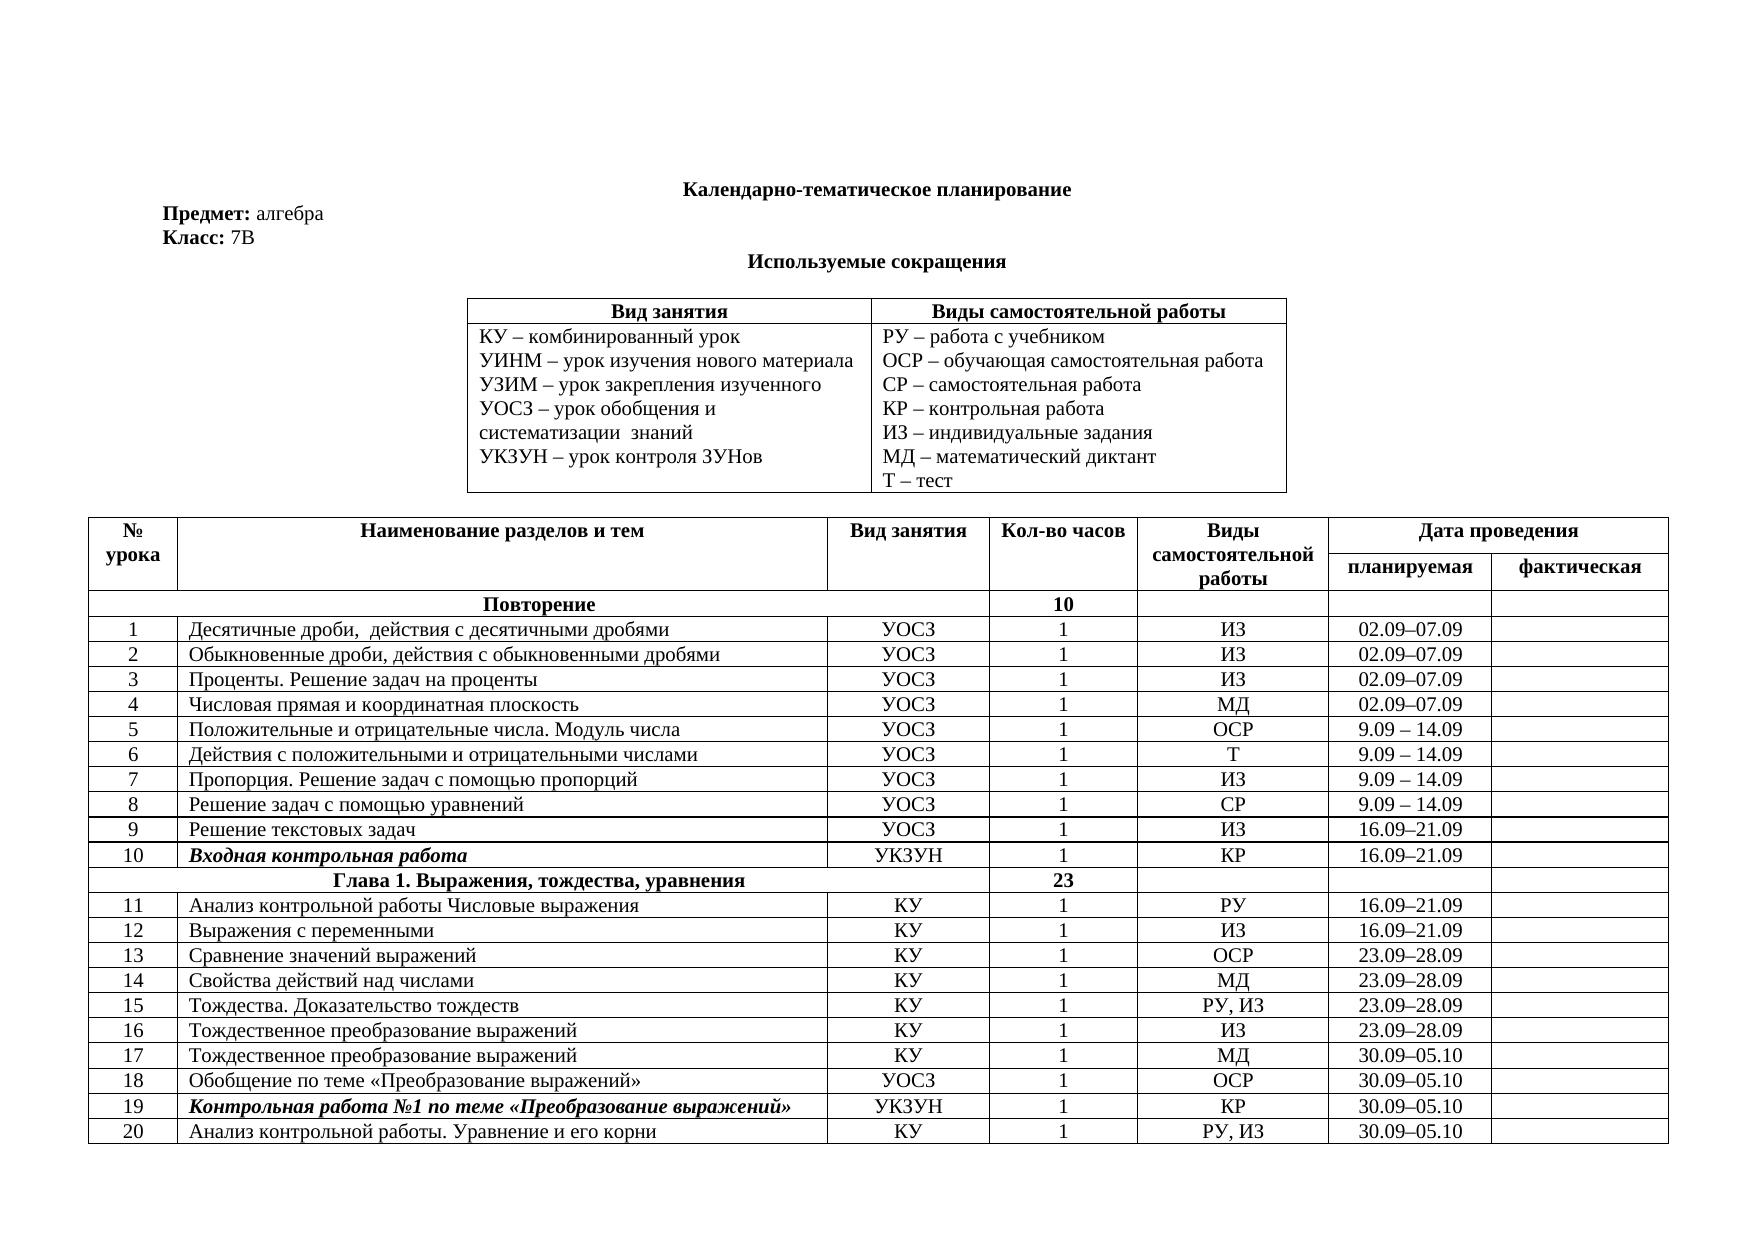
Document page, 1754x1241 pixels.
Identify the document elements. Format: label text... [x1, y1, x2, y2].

table_cell 1 [990, 993, 1137, 1017]
table_cell Решение задач с помощью уравнений [178, 792, 827, 816]
table_cell КУ – комбинированный урок УИНМ – урок изучения нового материала УЗИМ – урок закрепления изученного УОСЗ – урок обобщения и систематизации знаний УКЗУН – урок контроля ЗУНов [468, 324, 871, 492]
table_cell [1492, 642, 1668, 666]
table_cell ИЗ [1138, 1018, 1328, 1042]
table_cell 30.09–05.10 [1329, 1119, 1491, 1143]
table_cell 16.09–21.09 [1329, 843, 1491, 867]
table_cell 23.09–28.09 [1329, 993, 1491, 1017]
table_cell [1492, 843, 1668, 867]
table_cell [1492, 692, 1668, 716]
table_cell ИЗ [1138, 617, 1328, 641]
table_cell 1 [990, 667, 1137, 691]
table_cell [1492, 1018, 1668, 1042]
table_cell [1492, 1043, 1668, 1067]
table_cell 18 [89, 1069, 177, 1092]
table_cell [1492, 767, 1668, 791]
table_cell фактическая [1492, 554, 1668, 590]
table_cell 1 [990, 767, 1137, 791]
table_header Вид занятия [468, 299, 871, 323]
table_cell [1492, 717, 1668, 741]
table_cell УОСЗ [828, 617, 989, 641]
table_cell 30.09–05.10 [1329, 1069, 1491, 1092]
table_cell СР [1138, 792, 1328, 816]
table_cell 16.09–21.09 [1329, 918, 1491, 942]
table_cell 16.09–21.09 [1329, 818, 1491, 841]
table_cell [1492, 868, 1668, 892]
table_cell Обыкновенные дроби, действия с обыкновенными дробями [178, 642, 827, 666]
table_cell 17 [89, 1043, 177, 1067]
table_cell [1492, 1119, 1668, 1143]
table_cell [1492, 918, 1668, 942]
table_cell [1492, 818, 1668, 841]
table_cell Проценты. Решение задач на проценты [178, 667, 827, 691]
table_cell УОСЗ [828, 742, 989, 766]
table_cell РУ, ИЗ [1138, 1119, 1328, 1143]
table_cell КУ [828, 1043, 989, 1067]
table_cell [1492, 792, 1668, 816]
table_cell [1138, 868, 1328, 892]
table_cell РУ [1138, 893, 1328, 917]
table_cell МД [1138, 1043, 1328, 1067]
table_cell РУ – работа с учебником ОСР – обучающая самостоятельная работа СР – самостоятельная работа КР – контрольная работа ИЗ – индивидуальные задания МД – математический диктант Т – тест [872, 324, 1286, 492]
table_cell КУ [828, 1018, 989, 1042]
table_cell 15 [89, 993, 177, 1017]
table_cell УОСЗ [828, 1069, 989, 1092]
table_cell КУ [828, 918, 989, 942]
table_cell 1 [990, 1069, 1137, 1092]
table_cell ОСР [1138, 717, 1328, 741]
table_cell 1 [990, 893, 1137, 917]
table_cell 1 [89, 617, 177, 641]
table_cell 1 [990, 692, 1137, 716]
table_cell УОСЗ [828, 717, 989, 741]
table_cell [1329, 591, 1491, 616]
text Предмет: алгебра [89, 201, 1665, 225]
table_cell Тождества. Доказательство тождеств [178, 993, 827, 1017]
table_cell [1492, 893, 1668, 917]
table_cell 23.09–28.09 [1329, 1018, 1491, 1042]
table_cell МД [1138, 692, 1328, 716]
table_cell Глава 1. Выражения, тождества, уравнения [89, 868, 989, 892]
table_cell КР [1138, 843, 1328, 867]
table_cell [1492, 968, 1668, 992]
table_cell 1 [990, 1119, 1137, 1143]
table_cell 1 [990, 792, 1137, 816]
table_cell УОСЗ [828, 642, 989, 666]
table_cell 2 [89, 642, 177, 666]
table_cell [1138, 591, 1328, 616]
table_cell 9.09 – 14.09 [1329, 742, 1491, 766]
table_cell 10 [89, 843, 177, 867]
table_cell 1 [990, 642, 1137, 666]
table_cell МД [1138, 968, 1328, 992]
table_cell 1 [990, 918, 1137, 942]
table_cell УОСЗ [828, 767, 989, 791]
table_cell ОСР [1138, 1069, 1328, 1092]
table_cell Положительные и отрицательные числа. Модуль числа [178, 717, 827, 741]
table_cell КУ [828, 1119, 989, 1143]
table_cell 19 [89, 1094, 177, 1118]
table_cell 9.09 – 14.09 [1329, 717, 1491, 741]
table_cell ИЗ [1138, 767, 1328, 791]
table_cell [1492, 993, 1668, 1017]
table_cell 10 [990, 591, 1137, 616]
table_cell ИЗ [1138, 667, 1328, 691]
table_cell РУ, ИЗ [1138, 993, 1328, 1017]
table_cell [1492, 742, 1668, 766]
table_cell КУ [828, 893, 989, 917]
text Класс: 7В [89, 225, 1665, 249]
table_cell ИЗ [1138, 642, 1328, 666]
table_cell планируемая [1329, 554, 1491, 590]
table_cell 02.09–07.09 [1329, 667, 1491, 691]
table_header Виды самостоятельной работы [872, 299, 1286, 323]
table_cell 1 [990, 843, 1137, 867]
table_cell 5 [89, 717, 177, 741]
table_cell 16 [89, 1018, 177, 1042]
table_cell 23.09–28.09 [1329, 943, 1491, 967]
table_cell КУ [828, 993, 989, 1017]
table_header Кол-во часов [990, 518, 1137, 590]
table_cell 4 [89, 692, 177, 716]
table_cell Сравнение значений выражений [178, 943, 827, 967]
table_cell 1 [990, 742, 1137, 766]
table_cell [1492, 1094, 1668, 1118]
table_cell Числовая прямая и координатная плоскость [178, 692, 827, 716]
table_cell [1492, 667, 1668, 691]
table_cell [1329, 868, 1491, 892]
table_cell 1 [990, 617, 1137, 641]
table_cell Тождественное преобразование выражений [178, 1018, 827, 1042]
table_cell Решение текстовых задач [178, 818, 827, 841]
table_cell Анализ контрольной работы Числовые выражения [178, 893, 827, 917]
table_cell 23.09–28.09 [1329, 968, 1491, 992]
table_cell УОСЗ [828, 667, 989, 691]
table_cell [1492, 617, 1668, 641]
table_cell 23 [990, 868, 1137, 892]
table_cell 14 [89, 968, 177, 992]
table_cell Свойства действий над числами [178, 968, 827, 992]
table_cell Контрольная работа №1 по теме «Преобразование выражений» [178, 1094, 827, 1118]
table_cell КУ [828, 943, 989, 967]
table_cell КР [1138, 1094, 1328, 1118]
table_cell УОСЗ [828, 792, 989, 816]
table_cell Входная контрольная работа [178, 843, 827, 867]
table_cell 02.09–07.09 [1329, 692, 1491, 716]
table_header Наименование разделов и тем [178, 518, 827, 590]
table_header Виды самостоятельной работы [1138, 518, 1328, 590]
table_cell 30.09–05.10 [1329, 1043, 1491, 1067]
table_cell Анализ контрольной работы. Уравнение и его корни [178, 1119, 827, 1143]
table_cell 9.09 – 14.09 [1329, 767, 1491, 791]
table_header Вид занятия [828, 518, 989, 590]
table_cell 1 [990, 1018, 1137, 1042]
table_header Дата проведения [1329, 518, 1668, 553]
table_cell ОСР [1138, 943, 1328, 967]
table_cell 9.09 – 14.09 [1329, 792, 1491, 816]
table_cell 1 [990, 818, 1137, 841]
table_cell 11 [89, 893, 177, 917]
text Календарно-тематическое планирование [89, 177, 1665, 201]
table_cell 13 [89, 943, 177, 967]
table_cell 6 [89, 742, 177, 766]
table_cell 3 [89, 667, 177, 691]
table_cell 1 [990, 943, 1137, 967]
table_cell 30.09–05.10 [1329, 1094, 1491, 1118]
table_cell Действия с положительными и отрицательными числами [178, 742, 827, 766]
table_cell [1492, 1069, 1668, 1092]
table_cell Тождественное преобразование выражений [178, 1043, 827, 1067]
table_cell 12 [89, 918, 177, 942]
table_cell ИЗ [1138, 818, 1328, 841]
table_cell 7 [89, 767, 177, 791]
table_cell Пропорция. Решение задач с помощью пропорций [178, 767, 827, 791]
table_cell [1492, 591, 1668, 616]
table_cell ИЗ [1138, 918, 1328, 942]
table_cell [1492, 943, 1668, 967]
table_cell 8 [89, 792, 177, 816]
table_cell Обобщение по теме «Преобразование выражений» [178, 1069, 827, 1092]
table_cell КУ [828, 968, 989, 992]
table_cell Повторение [89, 591, 989, 616]
table_cell Десятичные дроби, действия с десятичными дробями [178, 617, 827, 641]
text Используемые сокращения [89, 249, 1665, 273]
table_cell 1 [990, 968, 1137, 992]
table_header № урока [89, 518, 177, 590]
table_cell УОСЗ [828, 818, 989, 841]
table_cell 1 [990, 1043, 1137, 1067]
table_cell Т [1138, 742, 1328, 766]
table_cell УКЗУН [828, 1094, 989, 1118]
table_cell УКЗУН [828, 843, 989, 867]
table_cell 9 [89, 818, 177, 841]
table_cell 1 [990, 717, 1137, 741]
table_cell 20 [89, 1119, 177, 1143]
table_cell 02.09–07.09 [1329, 617, 1491, 641]
table_cell 02.09–07.09 [1329, 642, 1491, 666]
table_cell УОСЗ [828, 692, 989, 716]
table_cell Выражения с переменными [178, 918, 827, 942]
table_cell 1 [990, 1094, 1137, 1118]
table_cell 16.09–21.09 [1329, 893, 1491, 917]
